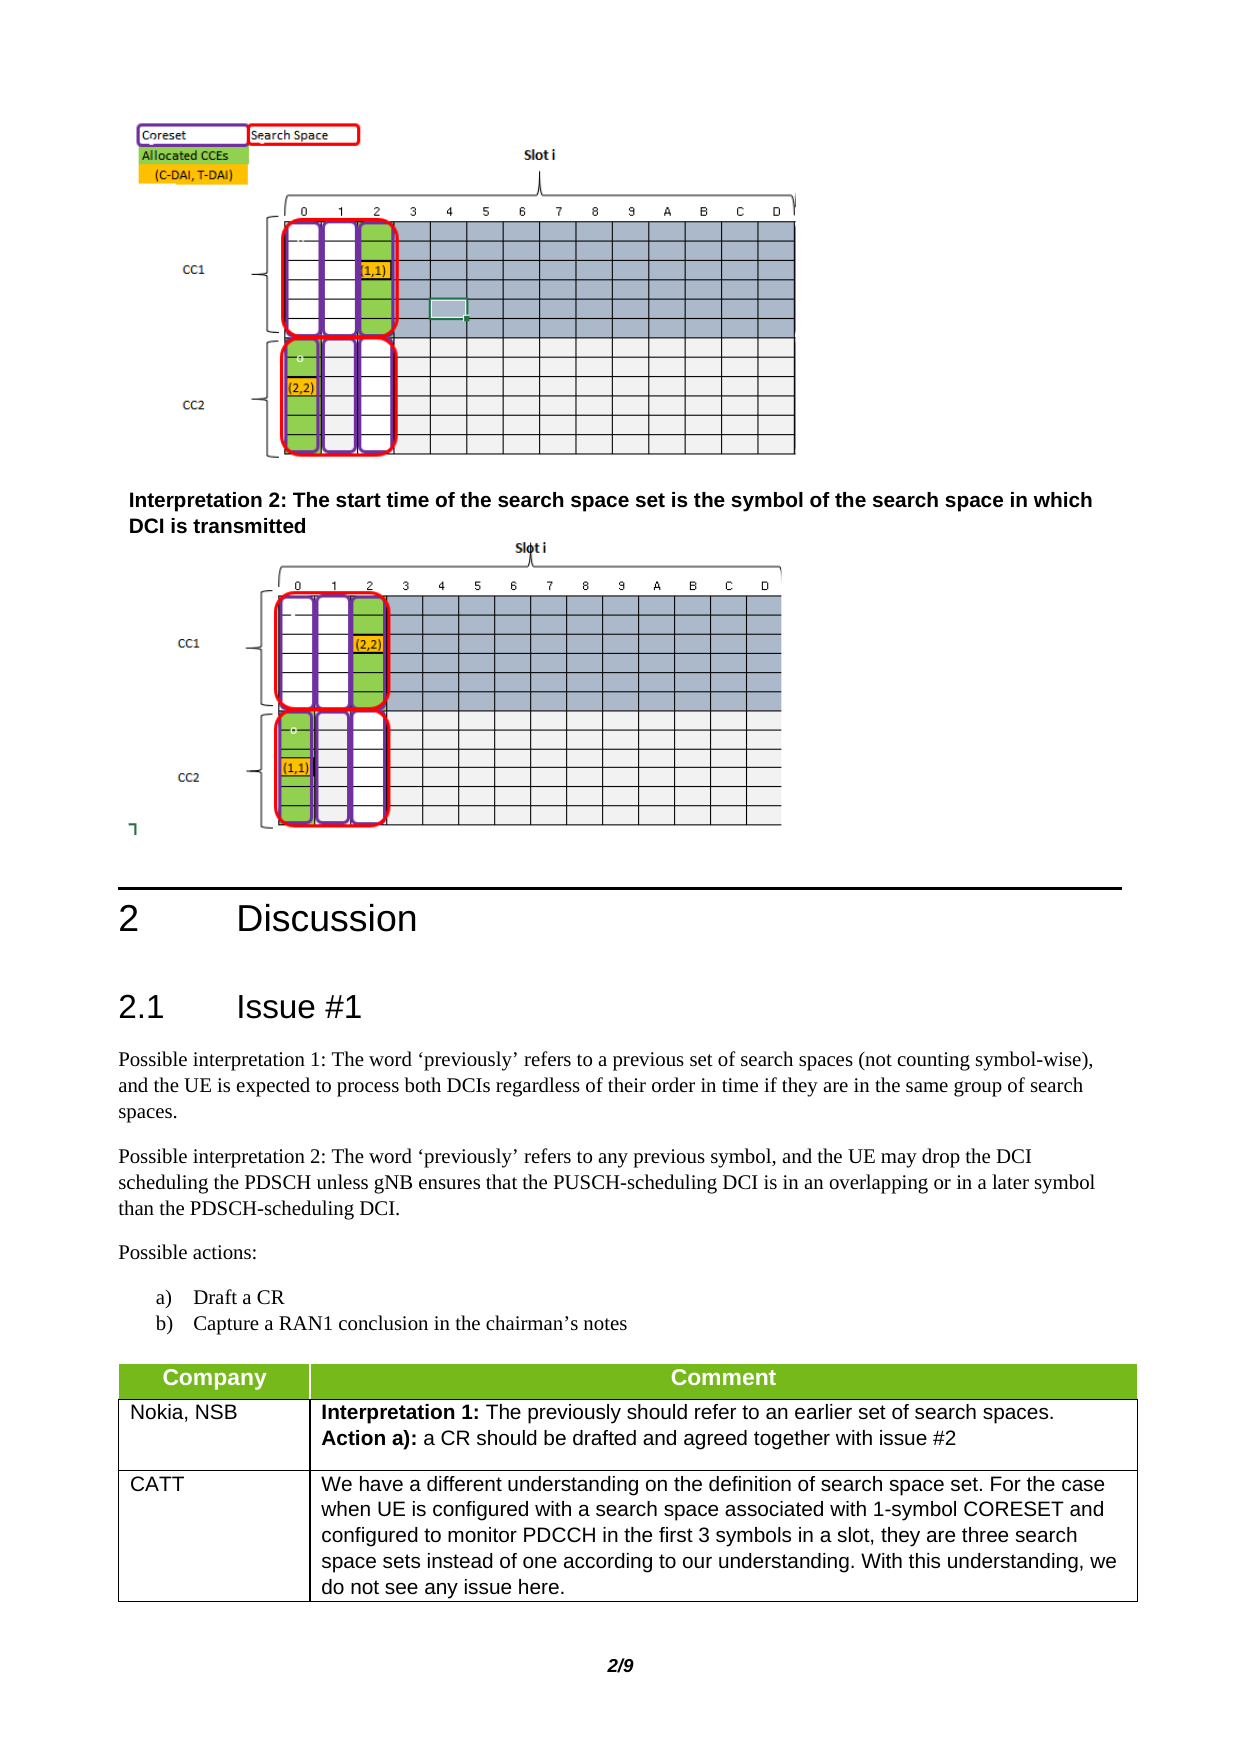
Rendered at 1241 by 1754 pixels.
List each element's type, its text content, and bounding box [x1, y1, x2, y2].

table_cell Nokia, NSB [119, 1400, 309, 1470]
subtitle 2 Discussion [118, 890, 1122, 940]
text Possible interpretation 2: The word ‘previously’ refers to any previous symbol, and the UE may drop the DCI scheduling the PDSCH unless gNB ensures that the PUSCH-scheduling DCI is in an overlapping or in a later symbol than the PDSCH-scheduling DCI. [118, 1144, 1122, 1219]
text Possible interpretation 1: The word ‘previously’ refers to a previous set of search spaces (not counting symbol-wise), and the UE is expected to process both DCIs regardless of their order in time if they are in the same group of search spaces. [118, 1047, 1122, 1123]
table_header Company [119, 1364, 309, 1399]
list Draft a CR [156, 1285, 1122, 1309]
text Possible actions: [118, 1240, 1122, 1264]
table_cell We have a different understanding on the definition of search space set. For the case when UE is configured with a search space associated with 1-symbol CORESET and configured to monitor PDCCH in the first 3 symbols in a slot, they are three search space sets instead of one according to our understanding. With this understanding, we do not see any issue here. [311, 1471, 1137, 1601]
table_header Comment [311, 1364, 1137, 1399]
text Interpretation 2: The start time of the search space set is the symbol of the search space in which DCI is transmitted [128, 488, 1122, 538]
subtitle 2.1 Issue #1 [118, 977, 1122, 1025]
table_cell CATT [119, 1471, 309, 1601]
table_cell Interpretation 1: The previously should refer to an earlier set of search spaces. Action a): a CR should be drafted and agreed together with issue #2 [311, 1400, 1137, 1470]
list Capture a RAN1 conclusion in the chairman’s notes [156, 1311, 1122, 1335]
